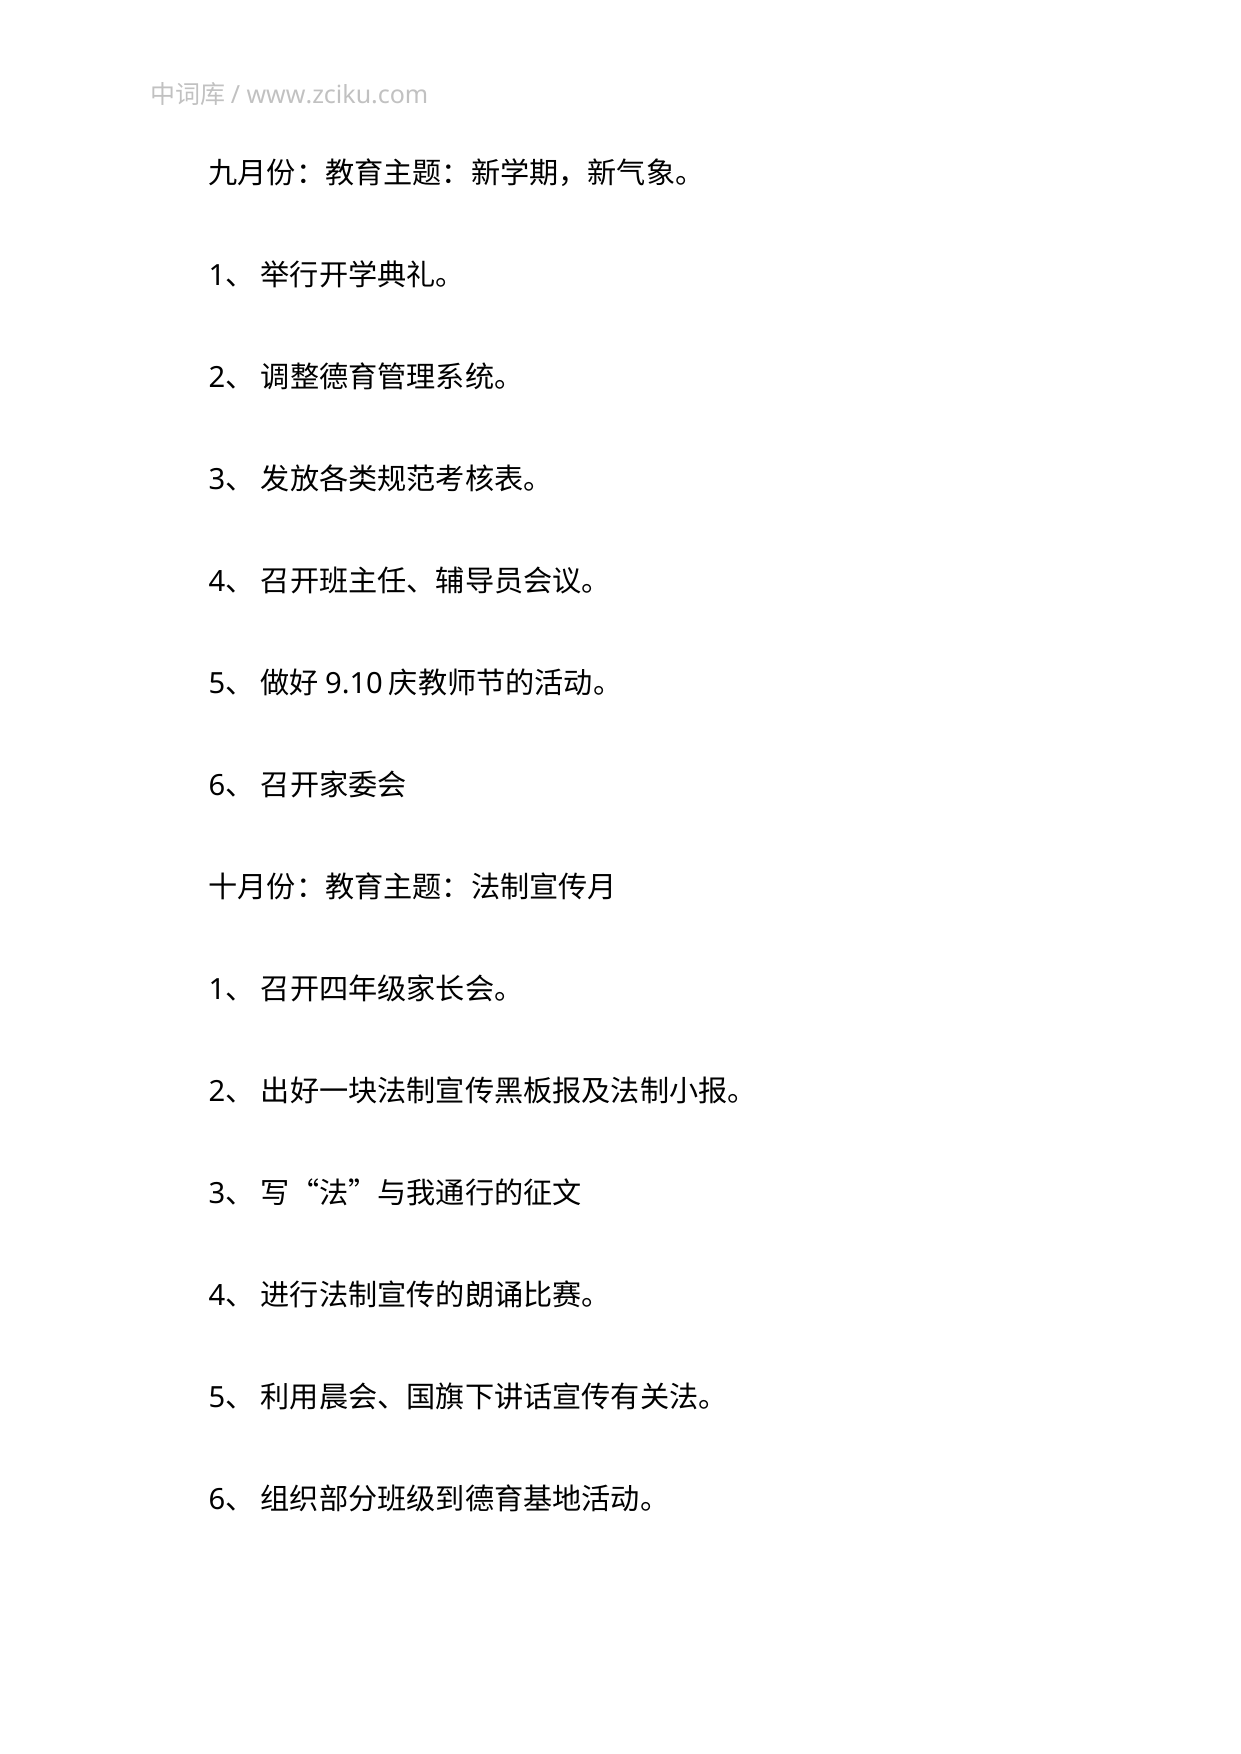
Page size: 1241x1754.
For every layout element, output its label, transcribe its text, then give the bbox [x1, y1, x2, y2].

text 1、 举行开学典礼。 [150, 252, 1090, 294]
text 4、 进行法制宣传的朗诵比赛。 [150, 1271, 1090, 1314]
text 2、 调整德育管理系统。 [150, 354, 1090, 396]
text 2、 出好一块法制宣传黑板报及法制小报。 [150, 1067, 1090, 1110]
text 5、 做好9.10庆教师节的活动。 [150, 660, 1090, 702]
text 3、 写“法”与我通行的征文 [150, 1169, 1090, 1212]
text 6、 组织部分班级到德育基地活动。 [150, 1475, 1090, 1518]
text 3、 发放各类规范考核表。 [150, 456, 1090, 498]
text 九月份：教育主题：新学期，新气象。 [150, 150, 1090, 192]
text 1、 召开四年级家长会。 [150, 965, 1090, 1008]
text 4、 召开班主任、辅导员会议。 [150, 558, 1090, 600]
text 5、 利用晨会、国旗下讲话宣传有关法。 [150, 1373, 1090, 1416]
text 十月份：教育主题：法制宣传月 [150, 864, 1090, 906]
text 6、 召开家委会 [150, 762, 1090, 804]
